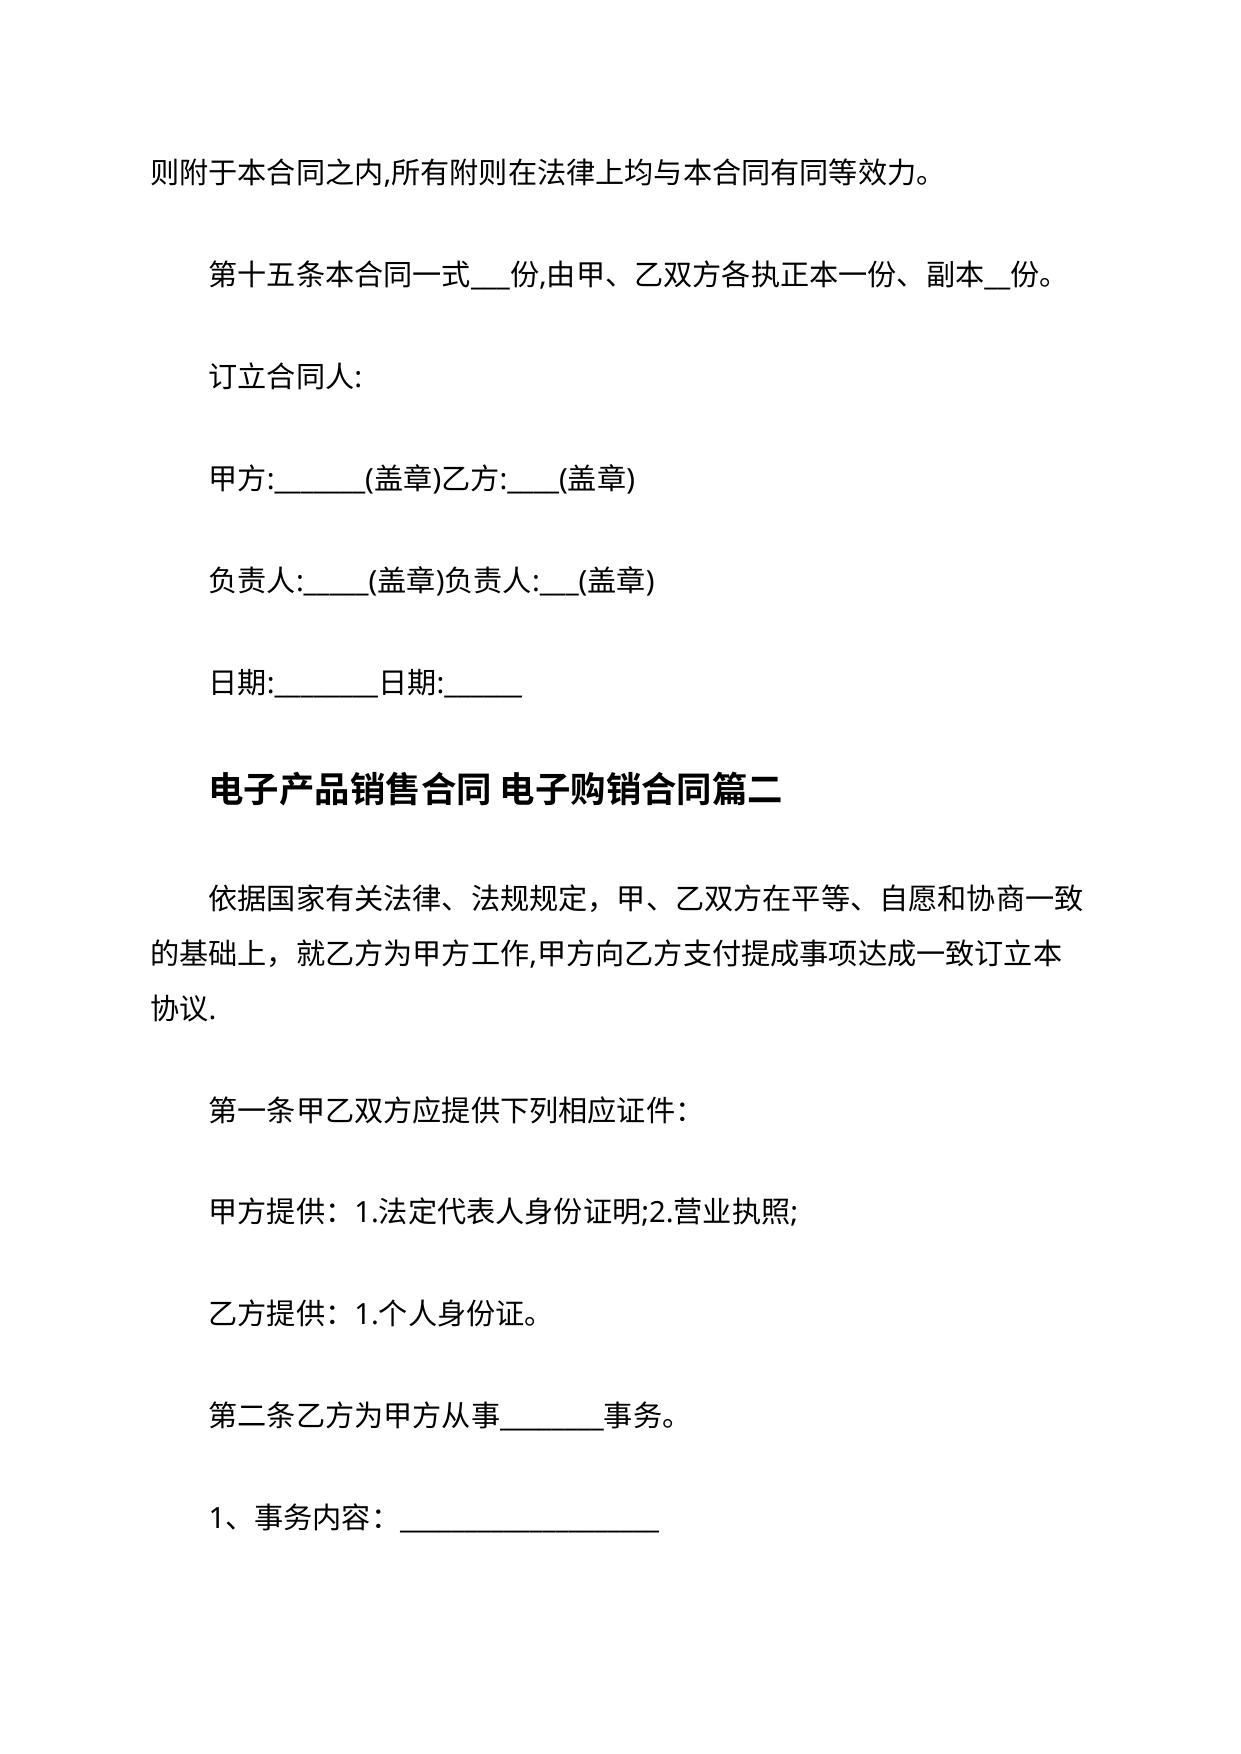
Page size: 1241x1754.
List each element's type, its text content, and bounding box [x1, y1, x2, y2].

text 1、事务内容：____________________ [150, 1495, 1090, 1537]
text 甲方:_______(盖章)乙方:____(盖章) [150, 456, 1090, 498]
text 乙方提供：1.个人身份证。 [150, 1291, 1090, 1333]
text 订立合同人: [150, 354, 1090, 396]
text 日期:________日期:______ [150, 660, 1090, 702]
text 第十五条本合同一式___份,由甲、乙双方各执正本一份、副本__份。 [150, 252, 1090, 294]
text 甲方提供：1.法定代表人身份证明;2.营业执照; [150, 1189, 1090, 1231]
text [150, 150, 1090, 192]
text 依据国家有关法律、法规规定，甲、乙双方在平等、自愿和协商一致的基础上，就乙方为甲方工作,甲方向乙方支付提成事项达成一致订立本协议. [150, 875, 1090, 1028]
text 负责人:_____(盖章)负责人:___(盖章) [150, 558, 1090, 600]
text 第一条甲乙双方应提供下列相应证件： [150, 1087, 1090, 1129]
text 第二条乙方为甲方从事________事务。 [150, 1393, 1090, 1435]
text 电子产品销售合同 电子购销合同篇二 [150, 762, 1090, 813]
